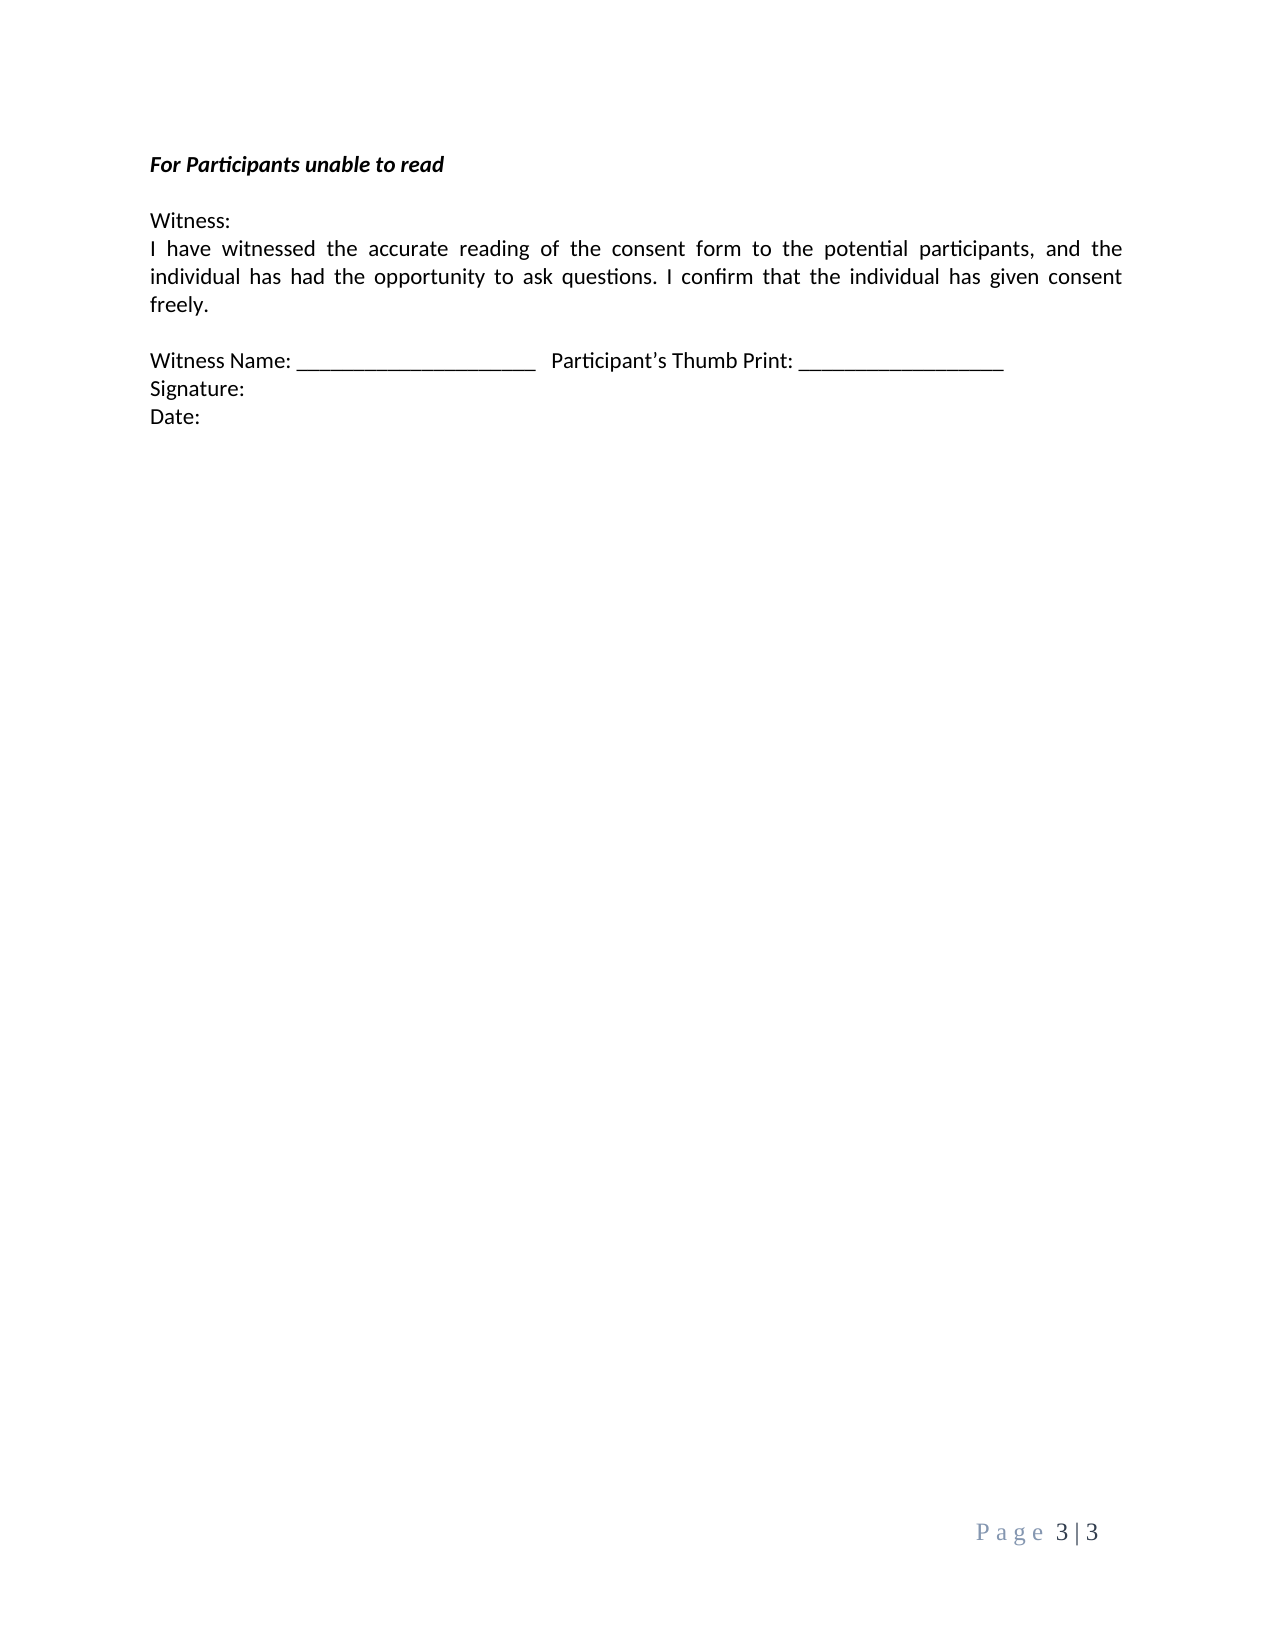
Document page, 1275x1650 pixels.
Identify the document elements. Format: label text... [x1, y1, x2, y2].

text For Participants unable to read [150, 150, 1125, 178]
text I have witnessed the accurate reading of the consent form to the potential participants, and the individual has had the opportunity to ask questions. I confirm that the individual has given consent freely. [150, 234, 1125, 318]
text Date: [150, 402, 1125, 430]
text Signature: [150, 374, 1125, 402]
text Witness Name: _____________________ Participant’s Thumb Print: __________________ [150, 346, 1125, 374]
text Witness: [150, 206, 1125, 234]
